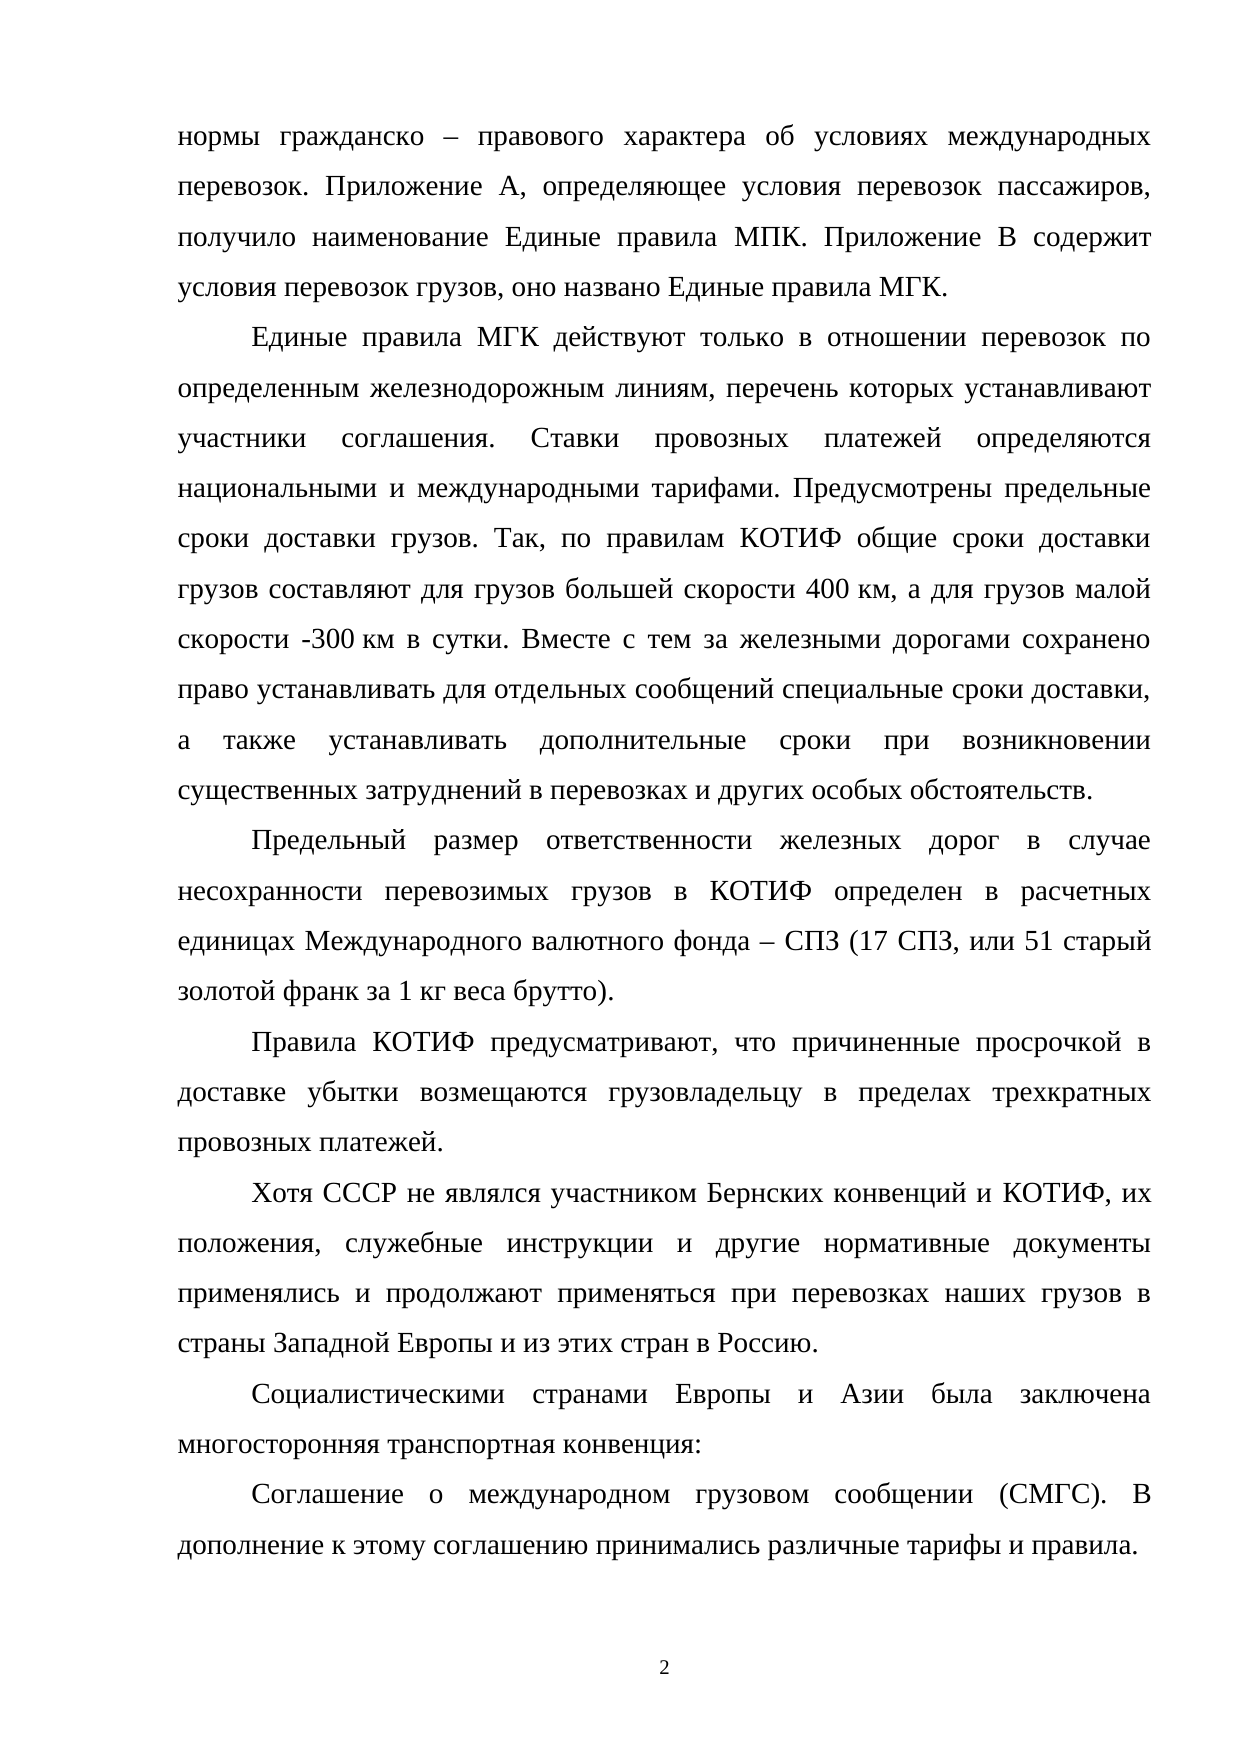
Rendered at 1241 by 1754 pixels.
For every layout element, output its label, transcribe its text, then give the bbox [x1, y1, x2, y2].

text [177, 118, 1152, 303]
text Соглашение о международном грузовом сообщении (СМГС). В дополнение к этому соглашению принимались различные тарифы и правила. [177, 1477, 1152, 1560]
text Социалистическими странами Европы и Азии была заключена многосторонняя транспортная конвенция: [177, 1376, 1152, 1460]
text Хотя СССР не являлся участником Бернских конвенций и КОТИФ, их положения, служебные инструкции и другие нормативные документы применялись и продолжают применяться при перевозках наших грузов в страны Западной Европы и из этих стран в Россию. [177, 1175, 1152, 1359]
text Правила КОТИФ предусматривают, что причиненные просрочкой в доставке убытки возмещаются грузовладельцу в пределах трехкратных провозных платежей. [177, 1024, 1152, 1158]
text Предельный размер ответственности железных дорог в случае несохранности перевозимых грузов в КОТИФ определен в расчетных единицах Международного валютного фонда – СПЗ (17 СПЗ, или 51 старый золотой франк за веса брутто). [177, 822, 1152, 1007]
text Единые правила МГК действуют только в отношении перевозок по определенным железнодорожным линиям, перечень которых устанавливают участники соглашения. Ставки провозных платежей определяются национальными и международными тарифами. Предусмотрены предельные сроки доставки грузов. Так, по правилам КОТИФ общие сроки доставки грузов составляют для грузов большей скорости , а для грузов малой скорости в сутки. Вместе с тем за железными дорогами сохранено право устанавливать для отдельных сообщений специальные сроки доставки, а также устанавливать дополнительные сроки при возникновении существенных затруднений в перевозках и других особых обстоятельств. [177, 319, 1152, 806]
